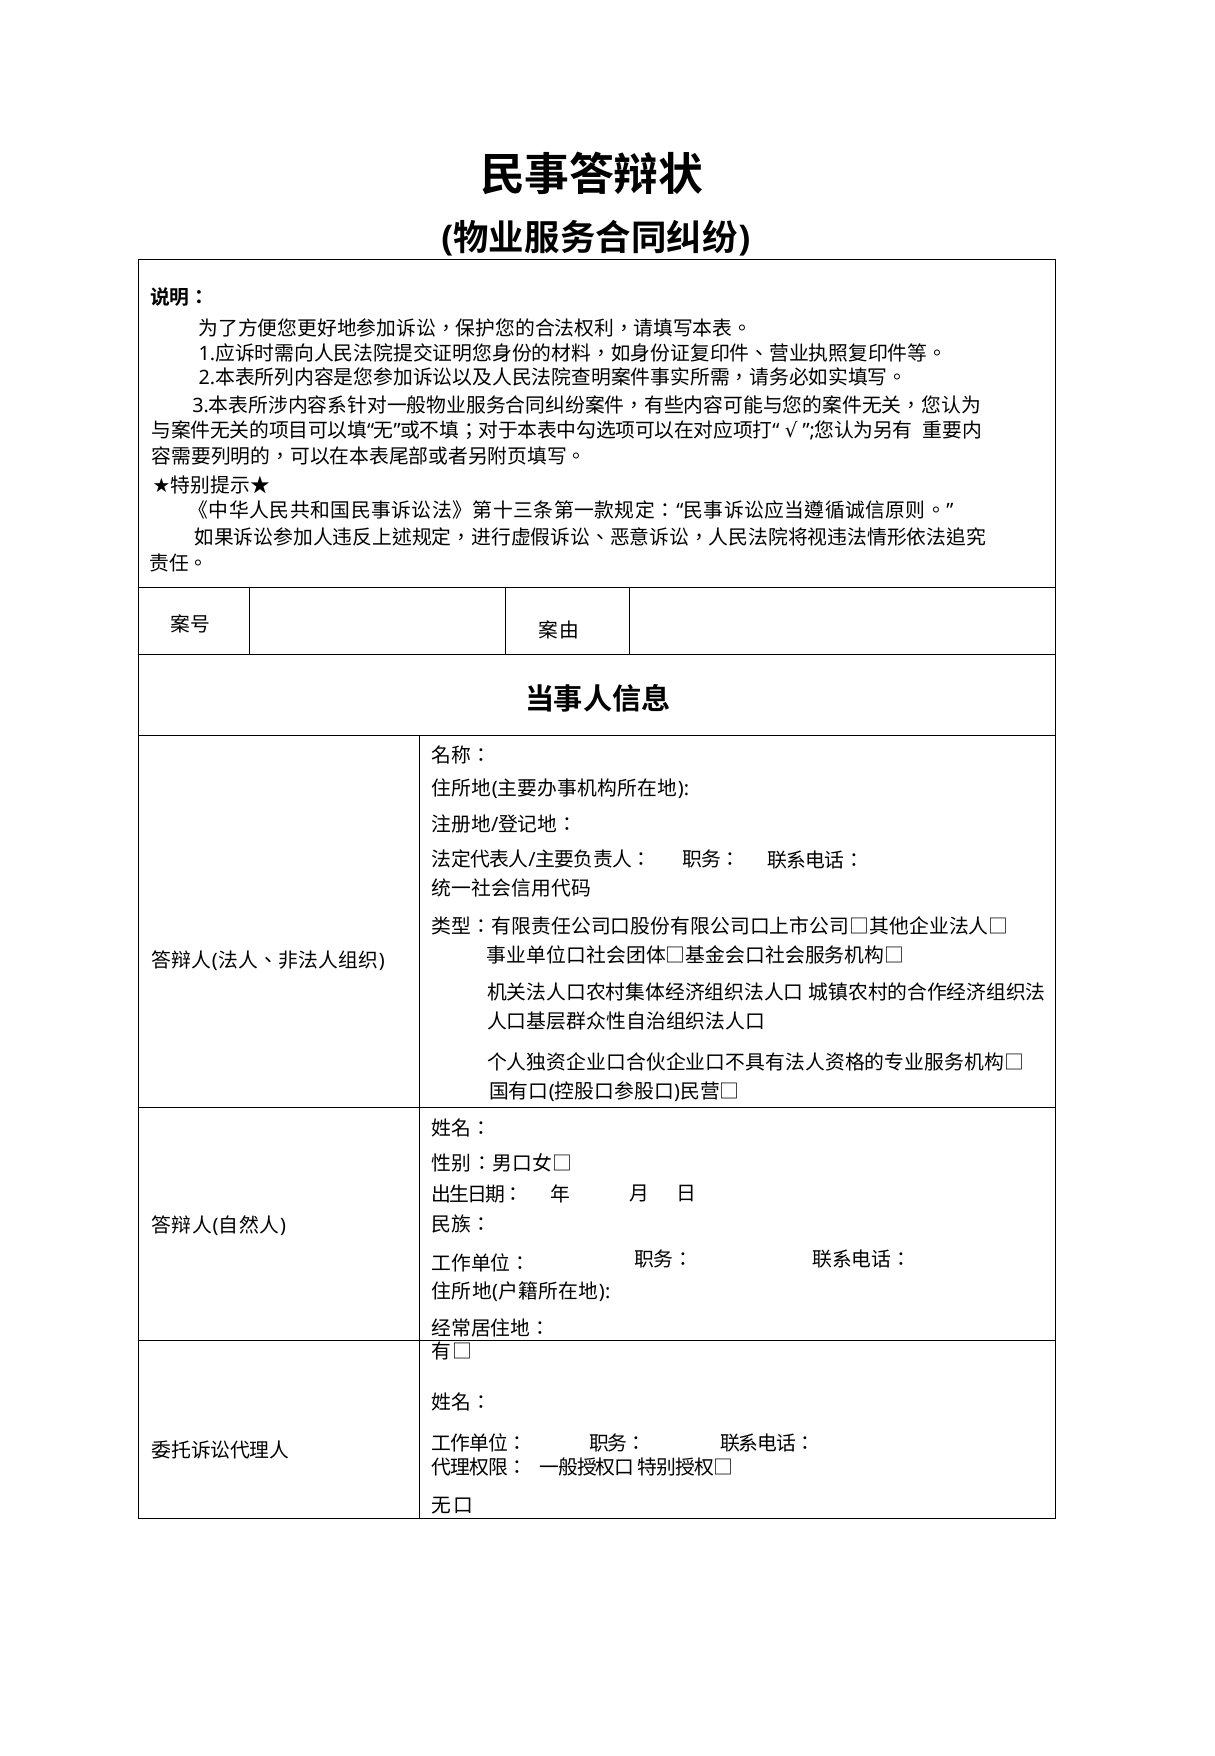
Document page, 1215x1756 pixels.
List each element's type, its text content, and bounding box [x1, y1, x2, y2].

table_cell 住所地(户籍所在地): 经常居住地： [420, 1276, 1055, 1340]
table_header 说明： 为了方便您更好地参加诉讼，保护您的合法权利，请填写本表。 1.应诉时需向人民法院提交证明您身份的材料，如身份证复印件、营业执照复印件等。 2.本表所列内容是您参加诉讼以及人民法院查明案件事实所需，请务必如实填写。 3.本表所涉内容系针对一般物业服务合同纠纷案件，有些内容可能与您的案件无关，您认为 与案件无关的项目可以填“无”或不填；对于本表中勾选项可以在对应项打“ √ ”;您认为另有 重要内容需要列明的，可以在本表尾部或者另附页填写。 ★特别提示★ 《中华人民共和国民事诉讼法》第十三条第一款规定：“民事诉讼应当遵循诚信原则。” 如果诉讼参加人违反上述规定，进行虚假诉讼、恶意诉讼，人民法院将视违法情形依法追究 责任。 [139, 260, 1055, 587]
text (物业服务合同纠纷) [441, 218, 1057, 259]
table_cell 联系电话： [760, 1108, 1055, 1276]
table_cell [630, 588, 1055, 654]
table_cell 名称： 住所地(主要办事机构所在地): 注册地/登记地： 法定代表人/主要负责人： 职务： 联系电话： 统一社会信用代码 类型：有限责任公司口股份有限公司口上市公司□其他企业法人□ 事业单位口社会团体□基金会口社会服务机构□ 机关法人口农村集体经济组织法人口 城镇农村的合作经济组织法 人口基层群众性自治组织法人口 个人独资企业口合伙企业口不具有法人资格的专业服务机构□ 国有口(控股口参股口)民营□ [420, 736, 1055, 1107]
table_cell 当事人信息 [139, 655, 1055, 735]
table_cell [250, 588, 505, 654]
table_cell 案由 [506, 588, 629, 654]
table_cell 有□ 姓名： 工作单位： 职务： 联系电话： 代理权限： 一般授权口 特别授权□ 无口 [420, 1341, 1055, 1517]
table_cell 委托诉讼代理人 [139, 1341, 419, 1517]
table_cell 答辩人(自然人) [139, 1108, 419, 1340]
table_cell 答辩人(法人、非法人组织) [139, 736, 419, 1107]
text 民事答辩状 [480, 146, 1057, 201]
table_cell 姓名： 性别：男口女□ 出生日期： 年 民族： 工作单位： [420, 1108, 607, 1276]
table_cell 月 日 职务： [608, 1108, 760, 1276]
table_cell 案号 [139, 588, 249, 654]
